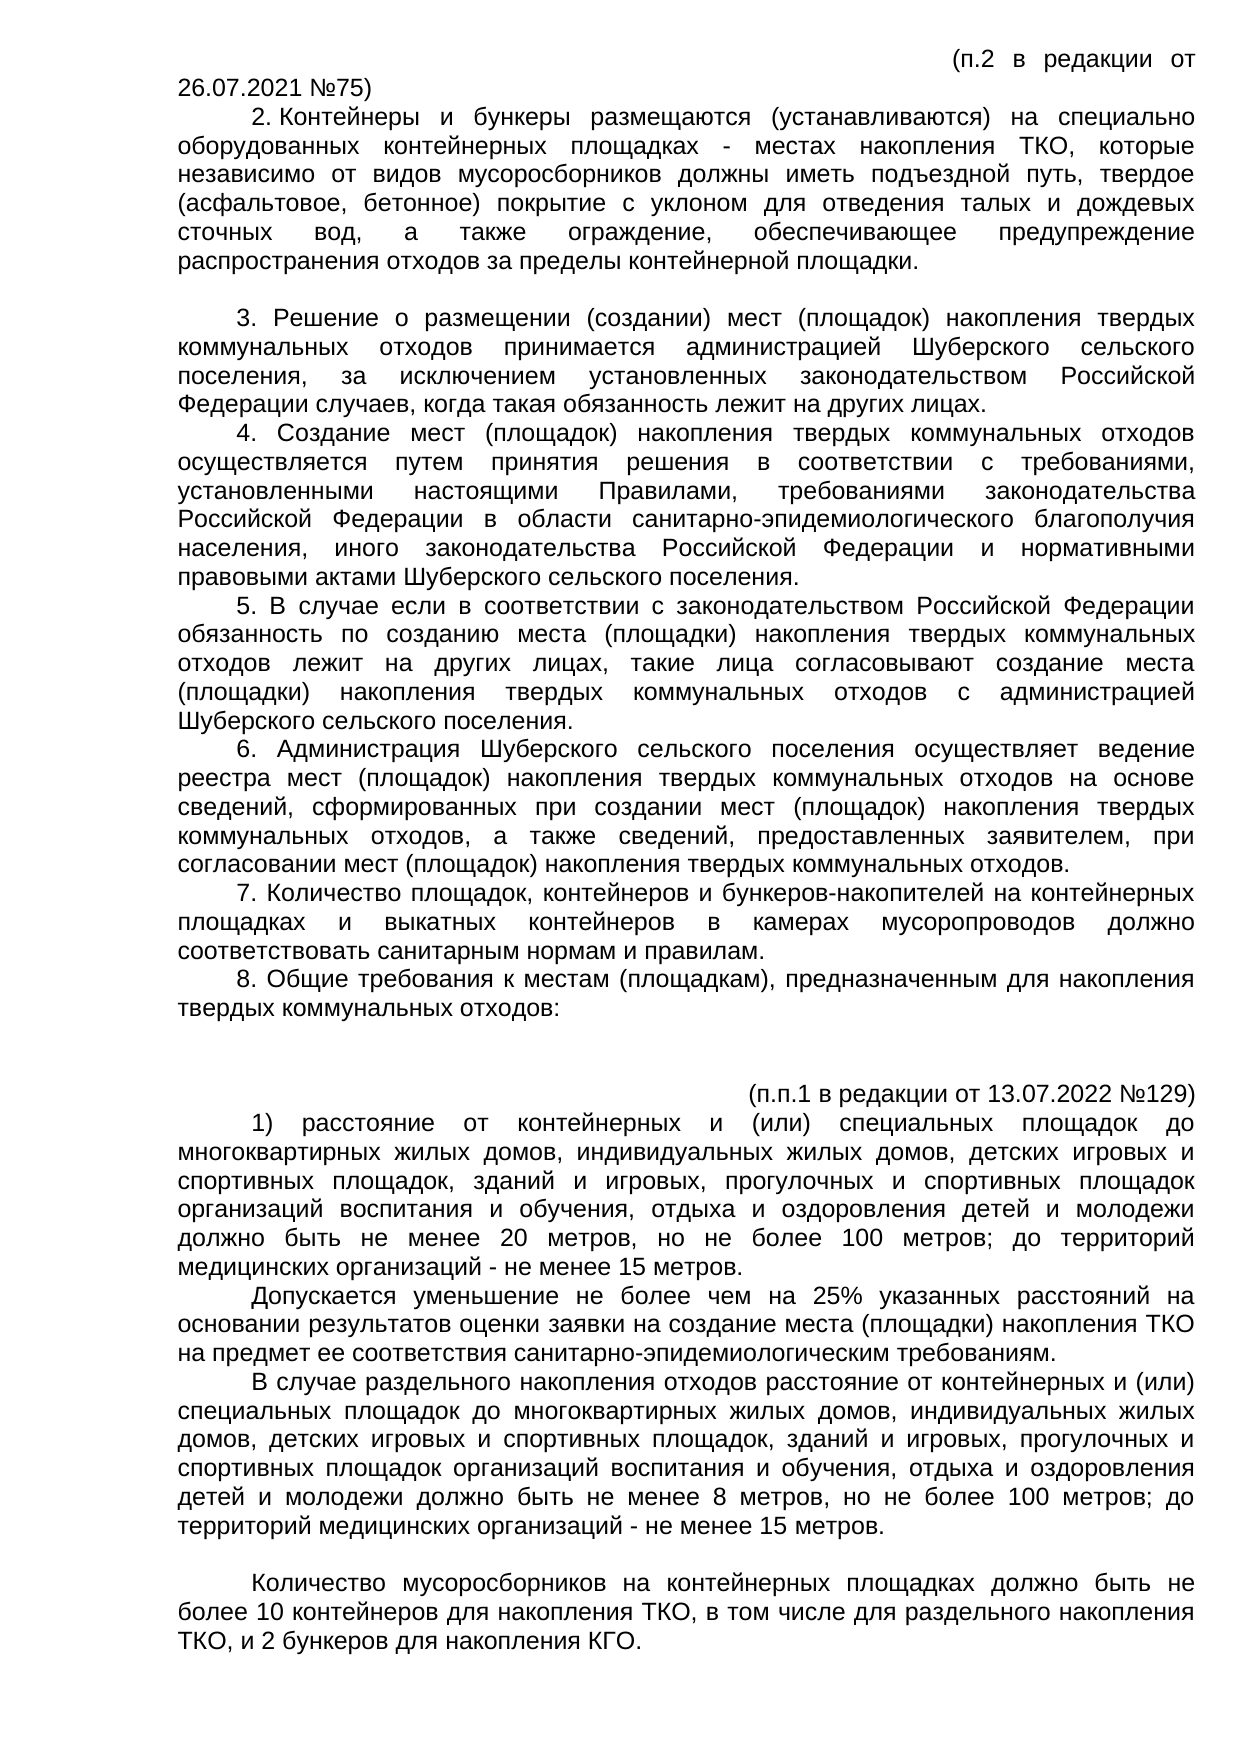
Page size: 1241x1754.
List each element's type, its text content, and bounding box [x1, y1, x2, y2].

text (п.2 в редакции от 26.07.2021 №75) [177, 44, 1196, 102]
text 5. В случае если в соответствии с законодательством Российской Федерации обязанность по созданию места (площадки) накопления твердых коммунальных отходов лежит на других лицах, такие лица согласовывают создание места (площадки) накопления твердых коммунальных отходов с администрацией Шуберского сельского поселения. [177, 591, 1196, 734]
text 1) расстояние от контейнерных и (или) специальных площадок до многоквартирных жилых домов, индивидуальных жилых домов, детских игровых и спортивных площадок, зданий и игровых, прогулочных и спортивных площадок организаций воспитания и обучения, отдыха и оздоровления детей и молодежи должно быть не менее 20 метров, но не более 100 метров; до территорий медицинских организаций - не менее 15 метров. [177, 1108, 1196, 1281]
text Количество мусоросборников на контейнерных площадках должно быть не более 10 контейнеров для накопления ТКО, в том числе для раздельного накопления ТКО, и 2 бункеров для накопления КГО. [177, 1568, 1196, 1654]
text 8. Общие требования к местам (площадкам), предназначенным для накопления твердых коммунальных отходов: [177, 964, 1196, 1022]
text 3. Решение о размещении (создании) мест (площадок) накопления твердых коммунальных отходов принимается администрацией Шуберского сельского поселения, за исключением установленных законодательством Российской Федерации случаев, когда такая обязанность лежит на других лицах. [177, 303, 1196, 418]
text Допускается уменьшение не более чем на 25% указанных расстояний на основании результатов оценки заявки на создание места (площадки) накопления ТКО на предмет ее соответствия санитарно-эпидемиологическим требованиям. [177, 1281, 1196, 1367]
text В случае раздельного накопления отходов расстояние от контейнерных и (или) специальных площадок до многоквартирных жилых домов, индивидуальных жилых домов, детских игровых и спортивных площадок, зданий и игровых, прогулочных и спортивных площадок организаций воспитания и обучения, отдыха и оздоровления детей и молодежи должно быть не менее 8 метров, но не более 100 метров; до территорий медицинских организаций - не менее 15 метров. [177, 1367, 1196, 1539]
text (п.п.1 в редакции от 13.07.2022 №129) [177, 1079, 1196, 1108]
text 7. Количество площадок, контейнеров и бункеров-накопителей на контейнерных площадках и выкатных контейнеров в камерах мусоропроводов должно соответствовать санитарным нормам и правилам. [177, 878, 1196, 964]
text 2. Контейнеры и бункеры размещаются (устанавливаются) на специально оборудованных контейнерных площадках - местах накопления ТКО, которые независимо от видов мусоросборников должны иметь подъездной путь, твердое (асфальтовое, бетонное) покрытие с уклоном для отведения талых и дождевых сточных вод, а также ограждение, обеспечивающее предупреждение распространения отходов за пределы контейнерной площадки. [177, 102, 1196, 274]
text 4. Создание мест (площадок) накопления твердых коммунальных отходов осуществляется путем принятия решения в соответствии с требованиями, установленными настоящими Правилами, требованиями законодательства Российской Федерации в области санитарно-эпидемиологического благополучия населения, иного законодательства Российской Федерации и нормативными правовыми актами Шуберского сельского поселения. [177, 418, 1196, 591]
text 6. Администрация Шуберского сельского поселения осуществляет ведение реестра мест (площадок) накопления твердых коммунальных отходов на основе сведений, сформированных при создании мест (площадок) накопления твердых коммунальных отходов, а также сведений, предоставленных заявителем, при согласовании мест (площадок) накопления твердых коммунальных отходов. [177, 734, 1196, 878]
